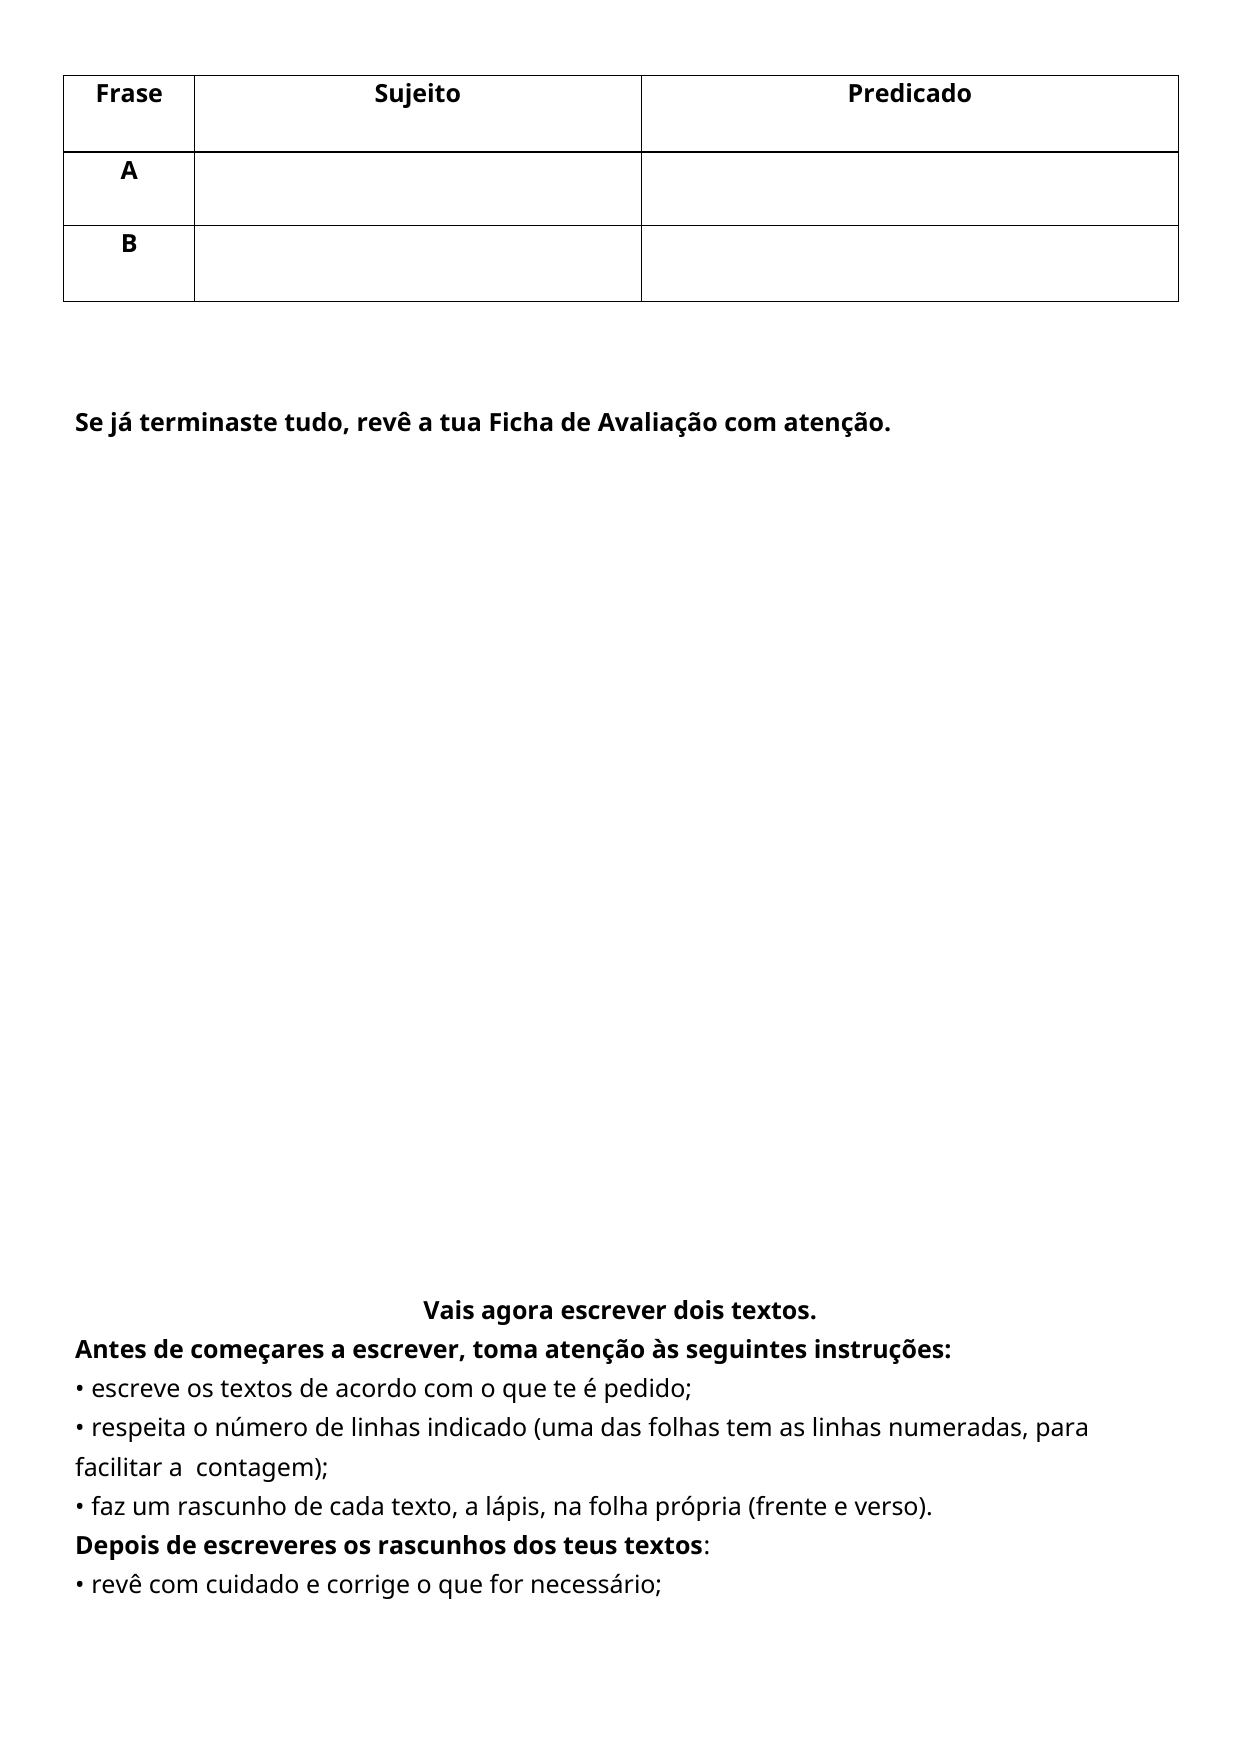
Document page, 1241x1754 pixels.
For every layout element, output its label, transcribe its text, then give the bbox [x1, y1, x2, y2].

text Antes de começares a escrever, toma atenção às seguintes instruções: [75, 1332, 1165, 1366]
table_header Frase [64, 76, 194, 151]
table_header Predicado [642, 76, 1178, 151]
table_cell [195, 226, 641, 301]
table_cell A [64, 153, 194, 225]
table_header Sujeito [195, 76, 641, 151]
text • respeita o número de linhas indicado (uma das folhas tem as linhas numeradas, para facilitar a contagem); [75, 1410, 1165, 1483]
text Se já terminaste tudo, revê a tua Ficha de Avaliação com atenção. [75, 404, 1165, 438]
text • faz um rascunho de cada texto, a lápis, na folha própria (frente e verso). [75, 1488, 1165, 1522]
text • escreve os textos de acordo com o que te é pedido; [75, 1371, 1165, 1405]
text Depois de escreveres os rascunhos dos teus textos: [75, 1528, 1165, 1562]
table_cell [195, 153, 641, 225]
table_cell [642, 153, 1178, 225]
table_cell [642, 226, 1178, 301]
text Vais agora escrever dois textos. [75, 1293, 1165, 1327]
text • revê com cuidado e corrige o que for necessário; [75, 1567, 1165, 1601]
table_cell B [64, 226, 194, 301]
